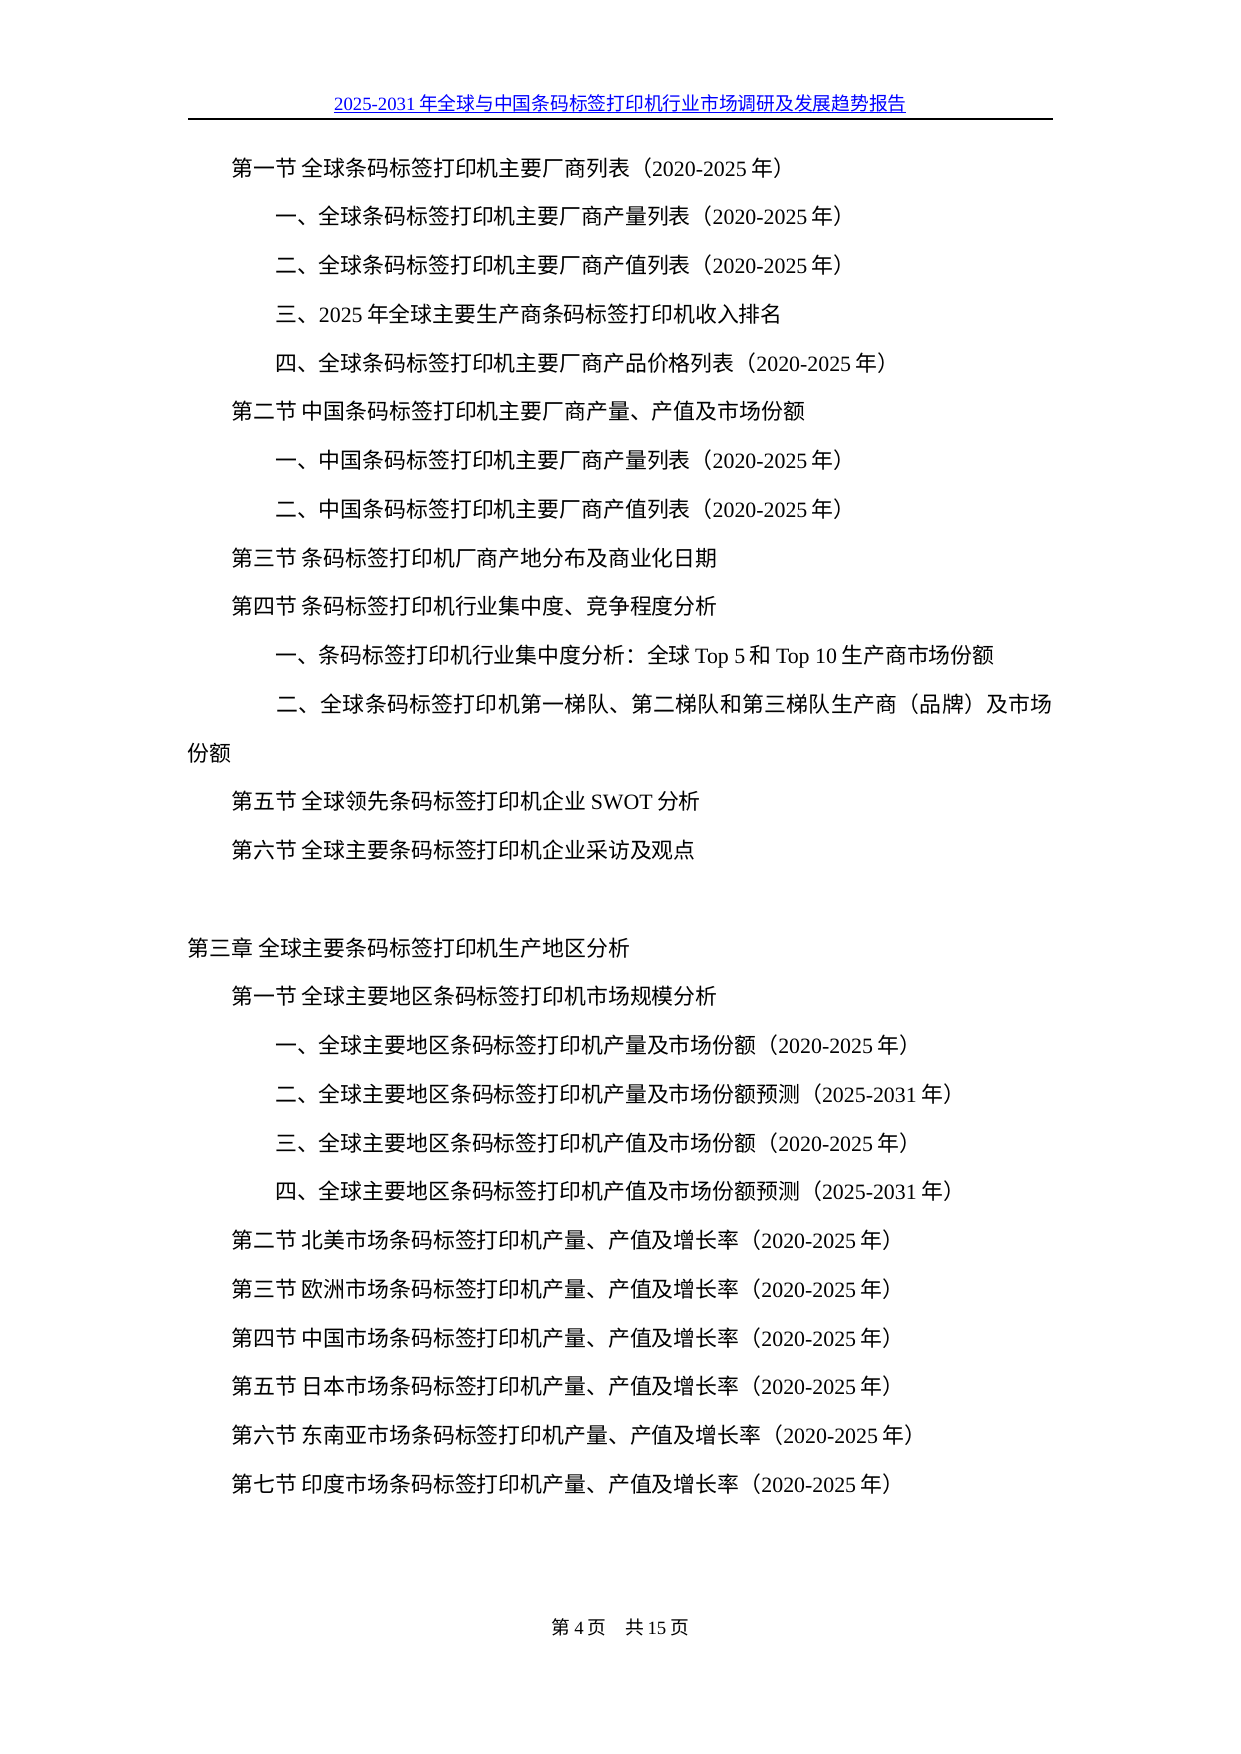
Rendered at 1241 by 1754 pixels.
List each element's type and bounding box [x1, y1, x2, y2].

text [187, 150, 1053, 1499]
